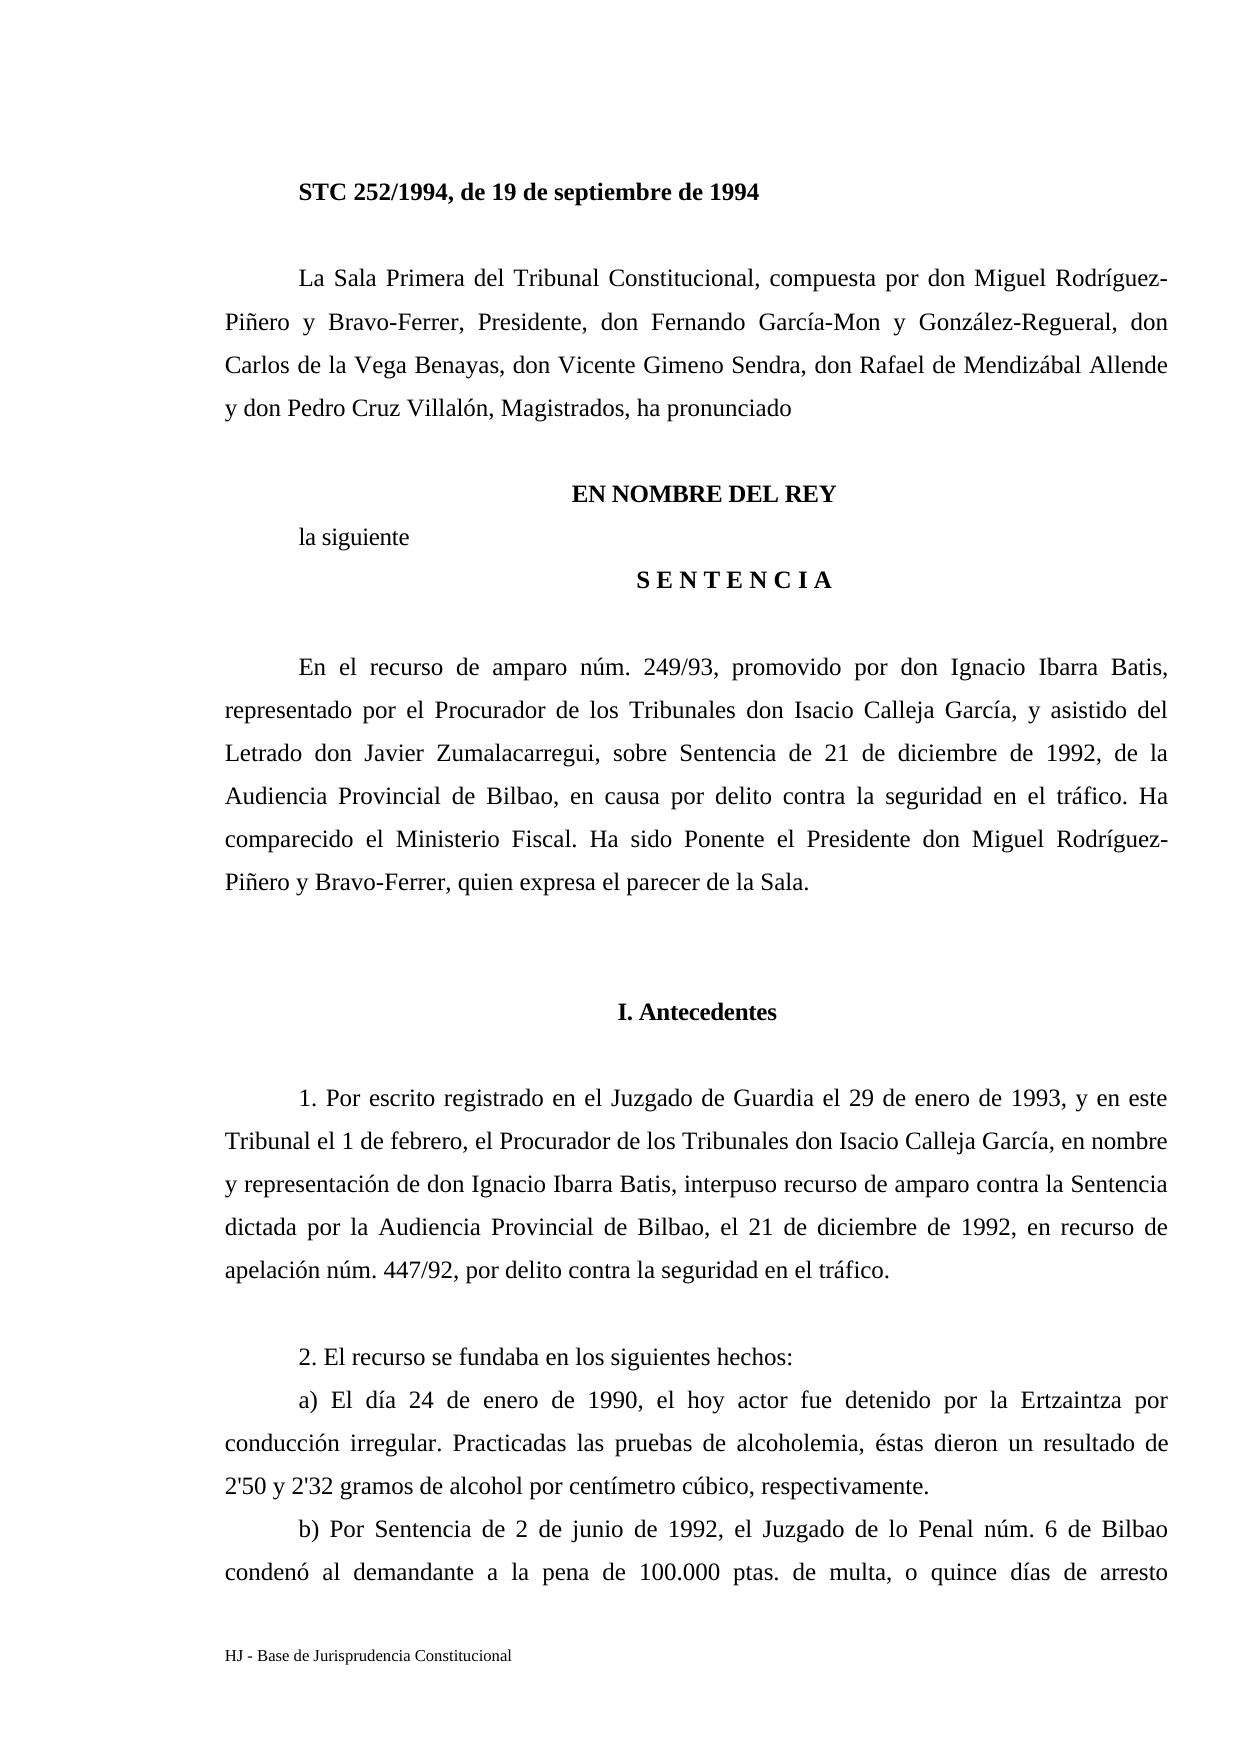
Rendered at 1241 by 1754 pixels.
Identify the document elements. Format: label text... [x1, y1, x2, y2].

text 2. El recurso se fundaba en los siguientes hechos: [224, 1342, 1169, 1370]
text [224, 1514, 1169, 1586]
text EN NOMBRE DEL REY [224, 479, 1110, 508]
text 1. Por escrito registrado en el Juzgado de Guardia el 29 de enero de 1993, y en este Tribunal el 1 de febrero, el Procurador de los Tribunales don Isacio Calleja García, en nombre y representación de don Ignacio Ibarra Batis, interpuso recurso de amparo contra la Sentencia dictada por la Audiencia Provincial de Bilbao, el 21 de diciembre de 1992, en recurso de apelación núm. 447/92, por delito contra la seguridad en el tráfico. [224, 1083, 1169, 1284]
text a) El día 24 de enero de 1990, el hoy actor fue detenido por la Ertzaintza por conducción irregular. Practicadas las pruebas de alcoholemia, éstas dieron un resultado de 2'50 y 2'32 gramos de alcohol por centímetro cúbico, respectivamente. [224, 1385, 1169, 1500]
text I. Antecedentes [224, 997, 1169, 1025]
text En el recurso de amparo núm. 249/93, promovido por don Ignacio Ibarra Batis, representado por el Procurador de los Tribunales don Isacio Calleja García, y asistido del Letrado don Javier Zumalacarregui, sobre Sentencia de 21 de diciembre de 1992, de la Audiencia Provincial de Bilbao, en causa por delito contra la seguridad en el tráfico. Ha comparecido el Ministerio Fiscal. Ha sido Ponente el Presidente don Miguel Rodríguez-Piñero y Bravo-Ferrer, quien expresa el parecer de la Sala. [224, 652, 1169, 896]
text la siguiente [224, 522, 1110, 551]
text S E N T E N C I A [224, 565, 1169, 594]
text La Sala Primera del Tribunal Constitucional, compuesta por don Miguel Rodríguez-Piñero y Bravo-Ferrer, Presidente, don Fernando García-Mon y González-Regueral, don Carlos de la Vega Benayas, don Vicente Gimeno Sendra, don Rafael de Mendizábal Allende y don Pedro Cruz Villalón, Magistrados, ha pronunciado [224, 263, 1169, 422]
text STC 252/1994, de 19 de septiembre de 1994 [224, 177, 1169, 206]
